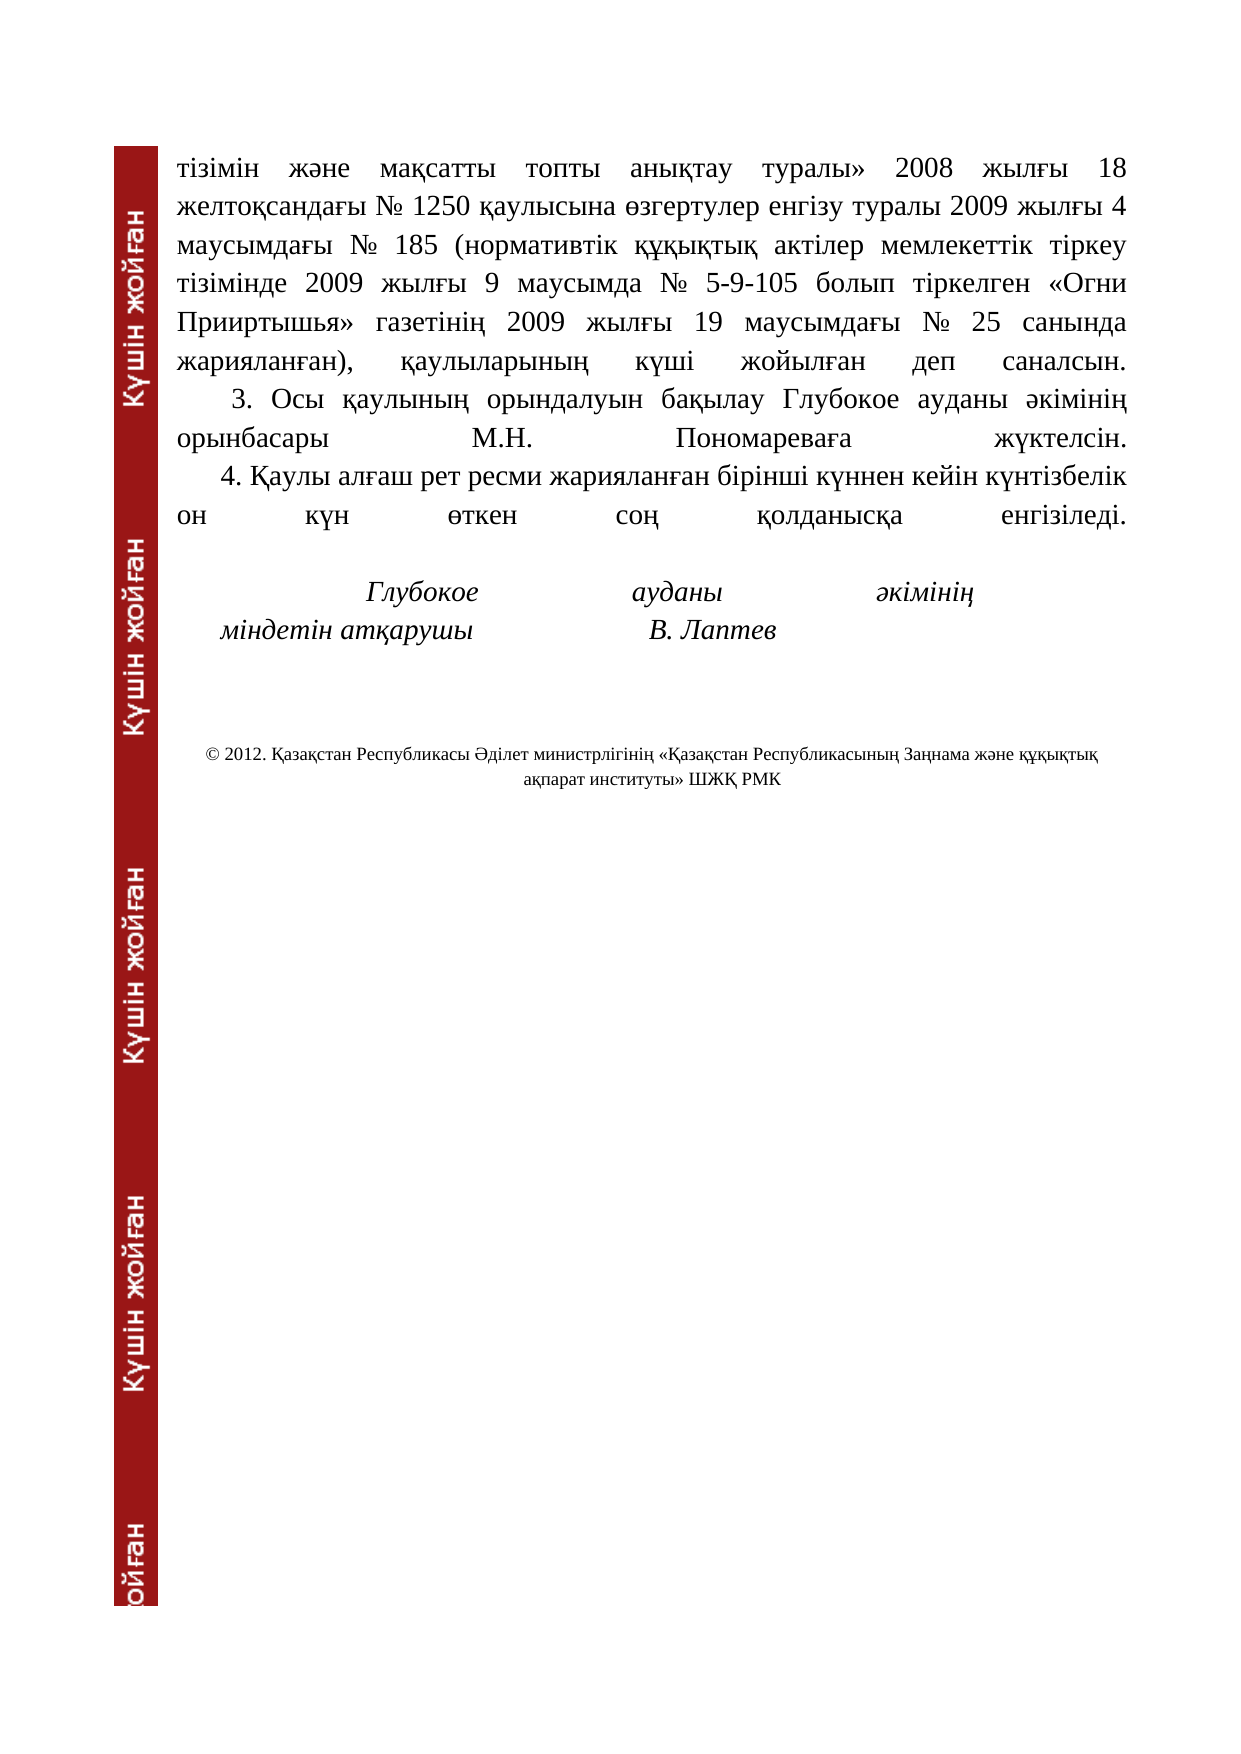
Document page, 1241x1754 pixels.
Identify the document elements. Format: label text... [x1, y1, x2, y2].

text © 2012. Қазақстан Республикасы Әділет министрлігінің «Қазақстан Республикасының Заңнама және құқықтық ақпарат институты» ШЖҚ РМК [112, 743, 1128, 789]
picture [114, 646, 158, 743]
picture [114, 569, 158, 574]
picture [114, 789, 158, 1606]
picture [114, 146, 158, 150]
text Глубокое ауданы әкімінің міндетін атқарушы В. Лаптев [112, 574, 1128, 646]
